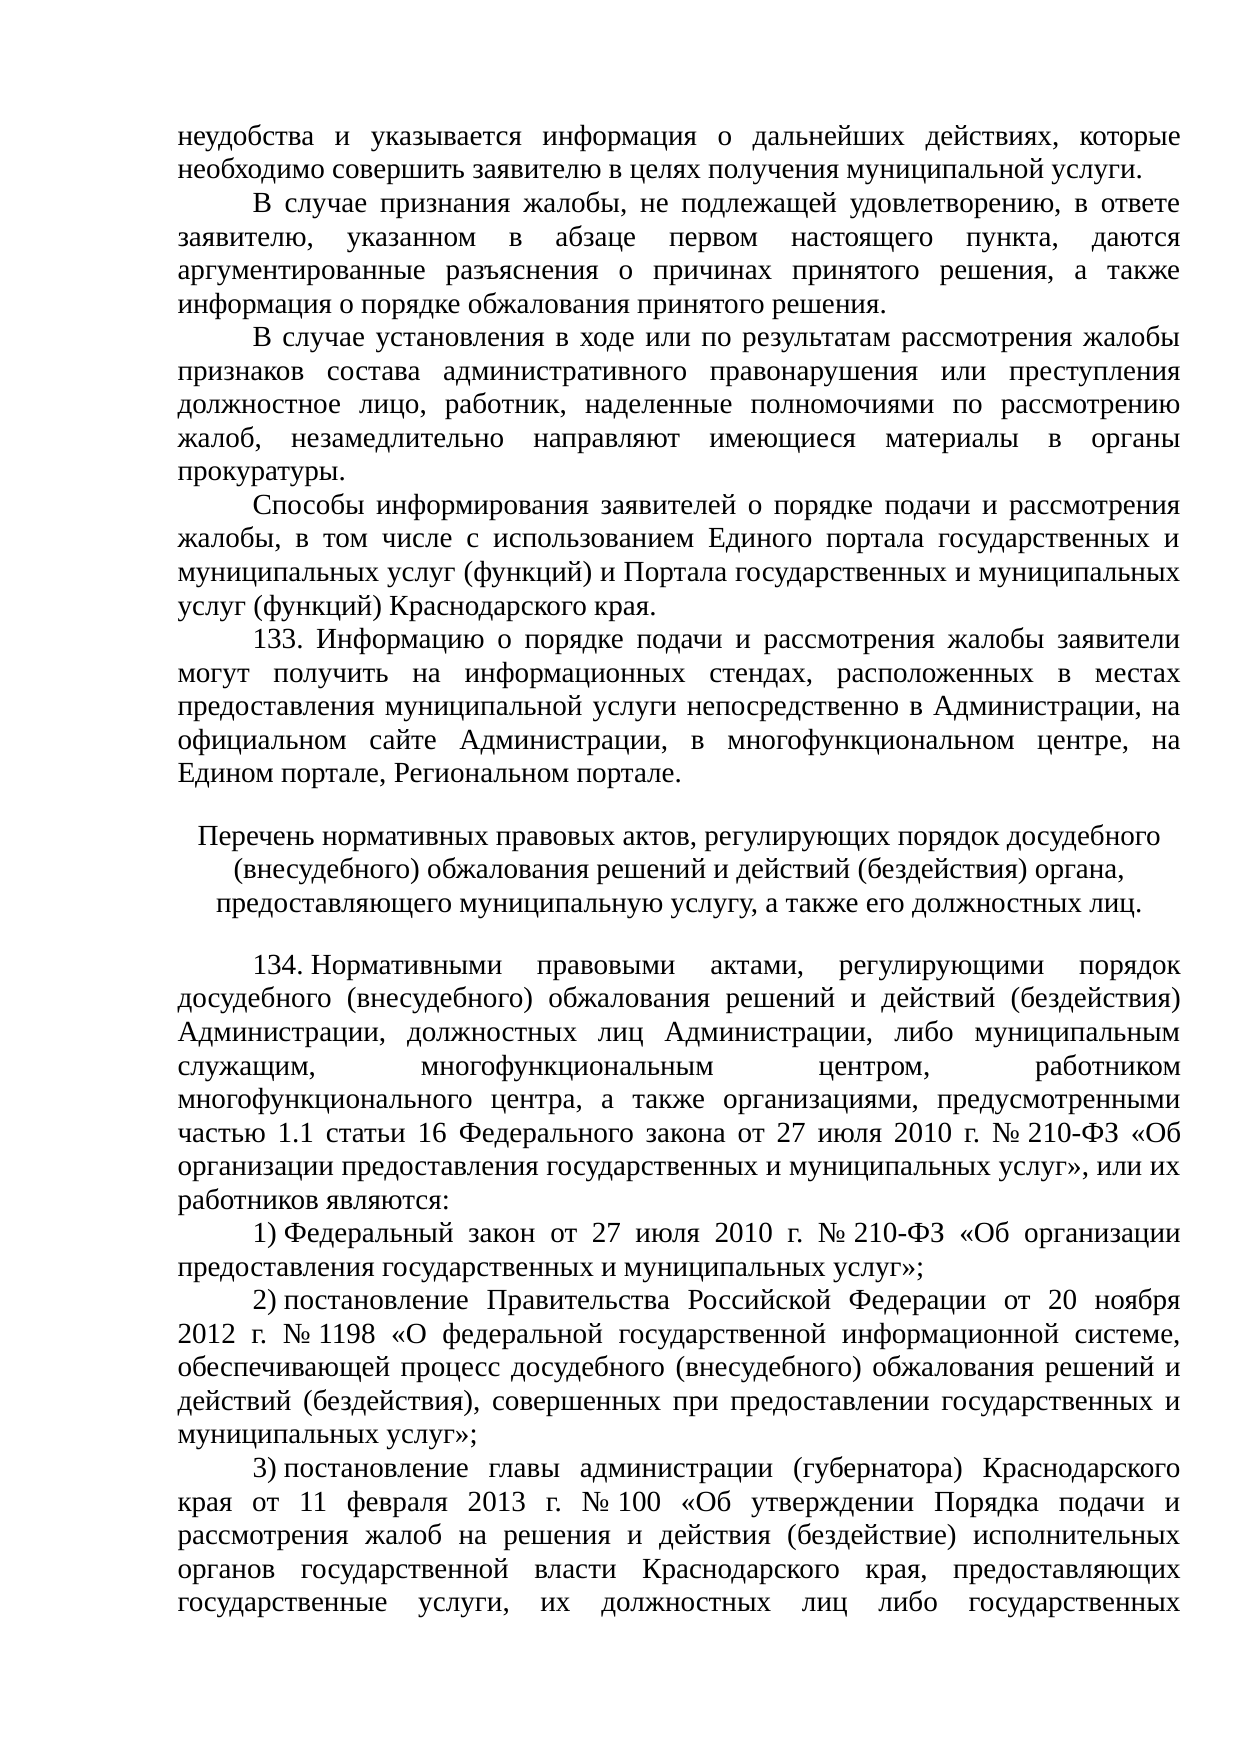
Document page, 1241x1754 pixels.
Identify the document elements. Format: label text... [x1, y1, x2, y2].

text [177, 1450, 1181, 1618]
text Перечень нормативных правовых актов, регулирующих порядок досудебного (внесудебного) обжалования решений и действий (бездействия) органа, предоставляющего муниципальную услугу, а также его должностных лиц. [177, 818, 1181, 918]
text Способы информирования заявителей о порядке подачи и рассмотрения жалобы, в том числе с использованием Единого портала государственных и муниципальных услуг (функций) и Портала государственных и муниципальных услуг (функций) Краснодарского края. [177, 487, 1181, 621]
text 2) постановление Правительства Российской Федерации от 20 ноября 2012 г. № 1198 «О федеральной государственной информационной системе, обеспечивающей процесс досудебного (внесудебного) обжалования решений и действий (бездействия), совершенных при предоставлении государственных и муниципальных услуг»; [177, 1282, 1181, 1450]
text 134. Нормативными правовыми актами, регулирующими порядок досудебного (внесудебного) обжалования решений и действий (бездействия) Администрации, должностных лиц Администрации, либо муниципальным служащим, многофункциональным центром, работником многофункционального центра, а также организациями, предусмотренными частью 1.1 статьи 16 Федерального закона от 27 июля 2010 г. № 210-ФЗ «Об организации предоставления государственных и муниципальных услуг», или их работников являются: [177, 947, 1181, 1215]
text 133. Информацию о порядке подачи и рассмотрения жалобы заявители могут получить на информационных стендах, расположенных в местах предоставления муниципальной услуги непосредственно в Администрации, на официальном сайте Администрации, в многофункциональном центре, на Едином портале, Региональном портале. [177, 621, 1181, 789]
text В случае признания жалобы, не подлежащей удовлетворению, в ответе заявителю, указанном в абзаце первом настоящего пункта, даются аргументированные разъяснения о причинах принятого решения, а также информация о порядке обжалования принятого решения. [177, 185, 1181, 319]
text 1) Федеральный закон от 27 июля 2010 г. № 210-ФЗ «Об организации предоставления государственных и муниципальных услуг»; [177, 1215, 1181, 1282]
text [177, 118, 1181, 185]
text В случае установления в ходе или по результатам рассмотрения жалобы признаков состава административного правонарушения или преступления должностное лицо, работник, наделенные полномочиями по рассмотрению жалоб, незамедлительно направляют имеющиеся материалы в органы прокуратуры. [177, 319, 1181, 487]
